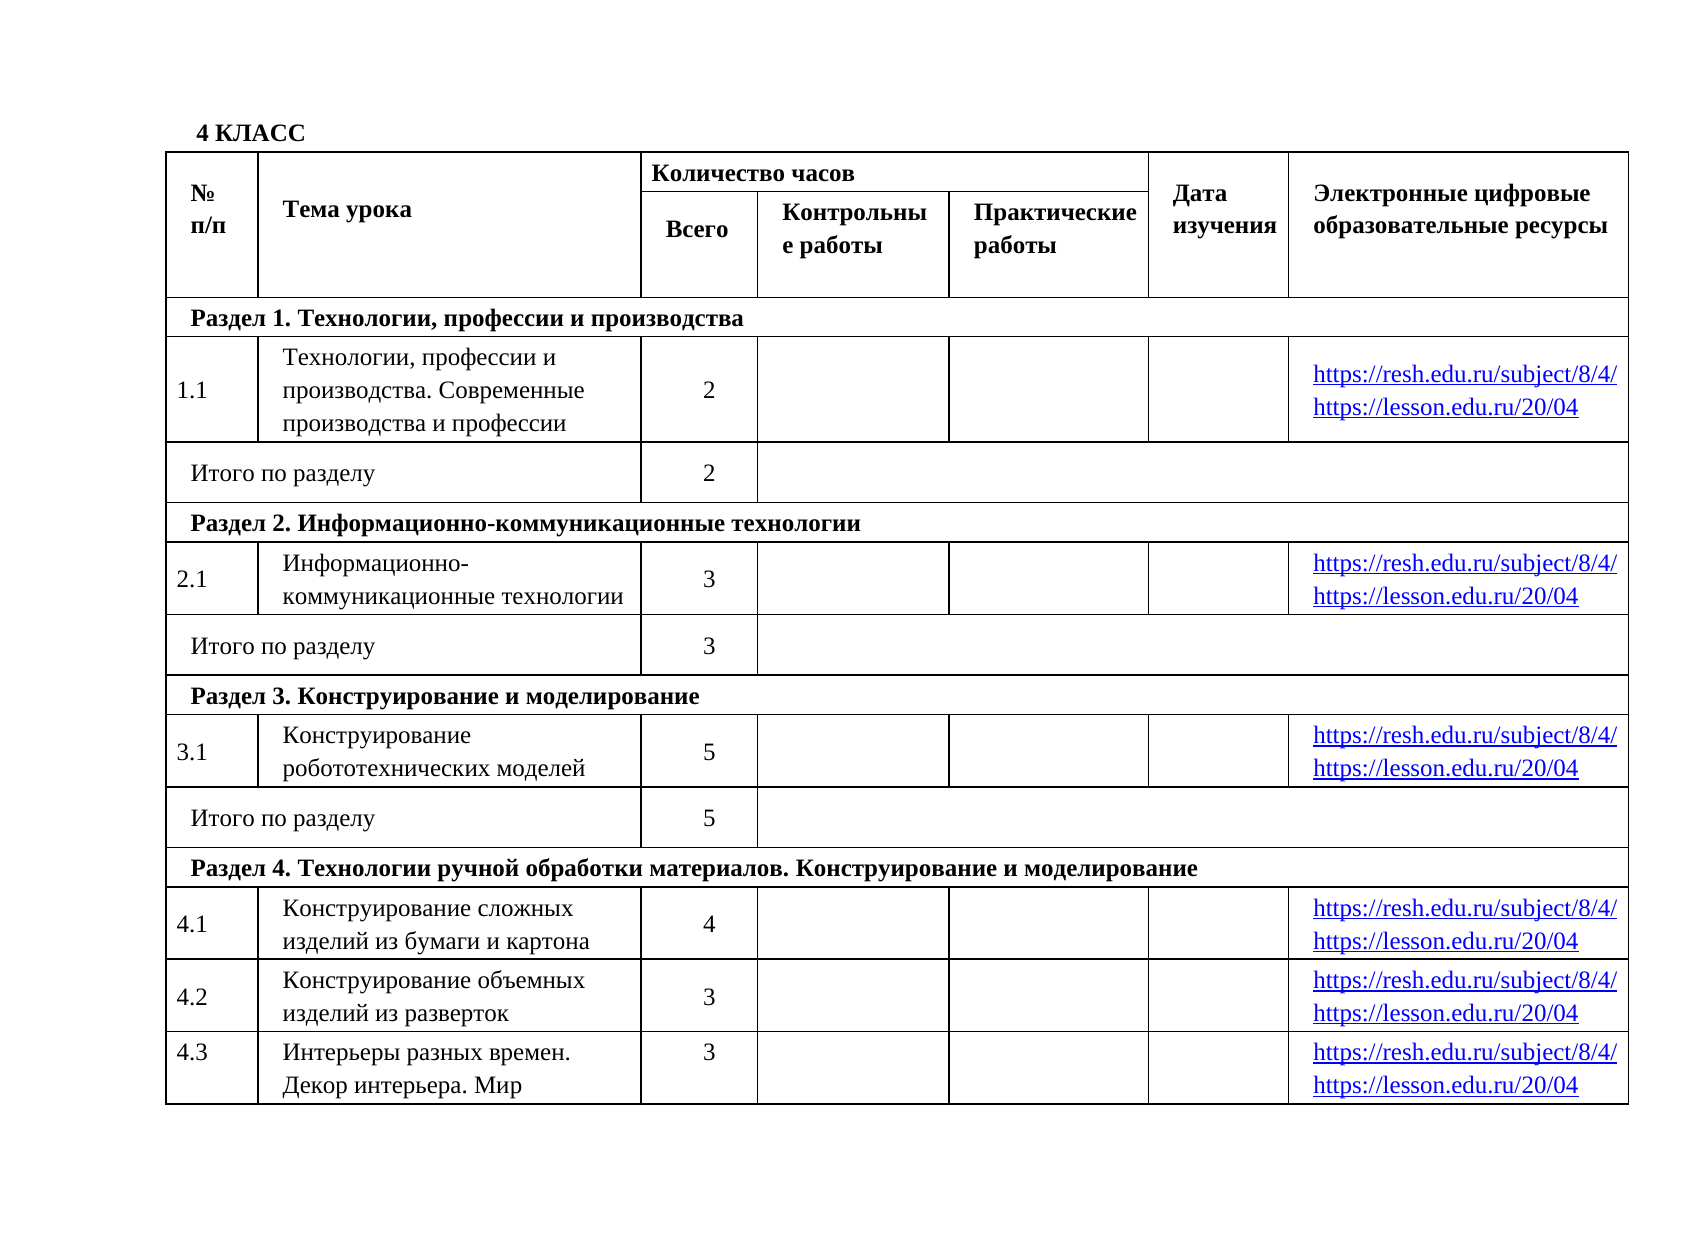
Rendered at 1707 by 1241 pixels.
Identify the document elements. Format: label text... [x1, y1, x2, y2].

table_cell Технологии, профессии и производства. Современные производства и профессии [259, 337, 640, 441]
table_cell [758, 543, 948, 613]
table_cell [950, 543, 1148, 613]
table_cell [1149, 543, 1288, 613]
table_cell Конструирование объемных изделий из разверток [259, 960, 640, 1031]
table_cell Раздел 1. Технологии, профессии и производства [167, 298, 1628, 336]
table_cell 3 [642, 543, 757, 613]
table_cell [758, 715, 948, 786]
table_cell Итого по разделу [167, 615, 640, 674]
table_cell 5 [642, 788, 757, 847]
table_cell https://resh.edu.ru/subject/8/4/ https://lesson.edu.ru/20/04 [1289, 715, 1628, 786]
table_cell [950, 960, 1148, 1031]
table_cell [758, 443, 1628, 502]
table_cell [758, 1032, 948, 1103]
table_cell 2.1 [167, 543, 257, 613]
table_cell Конструирование сложных изделий из бумаги и картона [259, 888, 640, 958]
table_cell [758, 615, 1628, 674]
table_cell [1289, 1032, 1628, 1103]
table_cell Раздел 4. Технологии ручной обработки материалов. Конструирование и моделирование [167, 848, 1628, 886]
table_cell https://resh.edu.ru/subject/8/4/ https://lesson.edu.ru/20/04 [1289, 543, 1628, 613]
table_cell 2 [642, 443, 757, 502]
table_cell 3 [642, 1032, 757, 1103]
table_cell 1.1 [167, 337, 257, 441]
table_cell [1149, 1032, 1288, 1103]
table_cell [1149, 337, 1288, 441]
table_header Количество часов [642, 153, 1148, 191]
table_cell Практические работы [950, 192, 1148, 296]
table_cell https://resh.edu.ru/subject/8/4/ https://lesson.edu.ru/20/04 [1289, 888, 1628, 958]
table_cell [950, 1032, 1148, 1103]
table_header № п/п [167, 153, 257, 296]
table_cell 4 [642, 888, 757, 958]
table_cell Всего [642, 192, 757, 296]
table_cell [950, 715, 1148, 786]
table_cell Контрольные работы [758, 192, 948, 296]
table_cell 4.2 [167, 960, 257, 1031]
table_cell [950, 888, 1148, 958]
table_cell Конструирование робототехнических моделей [259, 715, 640, 786]
table_header Тема урока [259, 153, 640, 296]
table_cell 3.1 [167, 715, 257, 786]
table_cell 5 [642, 715, 757, 786]
table_cell [1149, 715, 1288, 786]
table_cell 3 [642, 615, 757, 674]
table_header Дата изучения [1149, 153, 1288, 296]
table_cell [1289, 960, 1628, 1031]
table_cell https://resh.edu.ru/subject/8/4/ https://lesson.edu.ru/20/04 [1289, 337, 1628, 441]
table_cell Информационно-коммуникационные технологии [259, 543, 640, 613]
table_cell Итого по разделу [167, 443, 640, 502]
table_cell Итого по разделу [167, 788, 640, 847]
table_cell 4.3 [167, 1032, 257, 1103]
text 4 КЛАСС [190, 118, 1618, 147]
table_cell 2 [642, 337, 757, 441]
table_cell 4.1 [167, 888, 257, 958]
table_cell Раздел 3. Конструирование и моделирование [167, 676, 1628, 713]
table_cell Раздел 2. Информационно-коммуникационные технологии [167, 503, 1628, 541]
table_cell 3 [642, 960, 757, 1031]
table_cell [758, 788, 1628, 847]
table_cell [758, 888, 948, 958]
table_cell [758, 960, 948, 1031]
table_cell [950, 337, 1148, 441]
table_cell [259, 1032, 640, 1103]
table_cell [1149, 888, 1288, 958]
table_cell [758, 337, 948, 441]
table_header Электронные цифровые образовательные ресурсы [1289, 153, 1628, 296]
table_cell [1149, 960, 1288, 1031]
